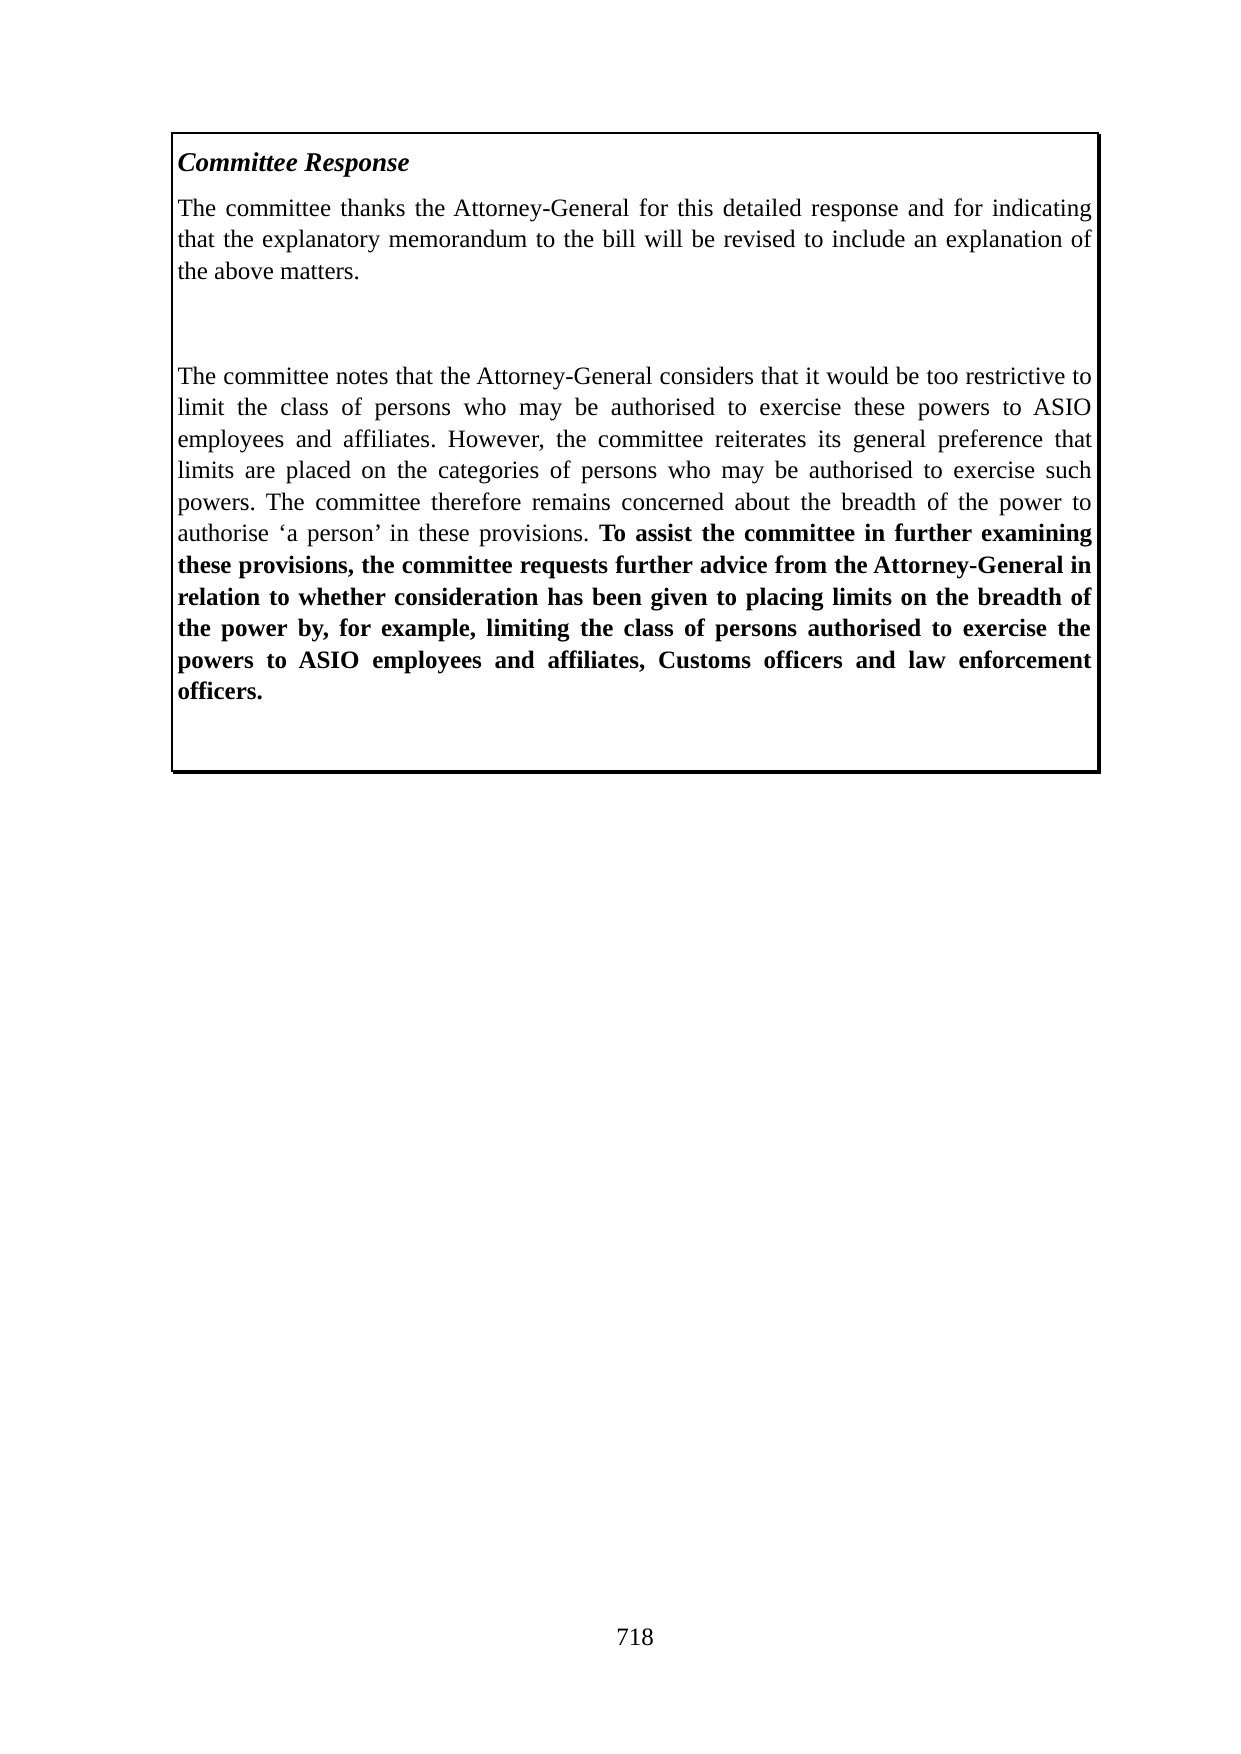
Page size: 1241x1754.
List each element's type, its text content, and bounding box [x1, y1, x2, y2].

text The committee thanks the Attorney-General for this detailed response and for indicating that the explanatory memorandum to the bill will be revised to include an explanation of the above matters. [173, 178, 1097, 285]
text Committee Response [173, 134, 1097, 177]
text The committee notes that the Attorney-General considers that it would be too restrictive to limit the class of persons who may be authorised to exercise these powers to ASIO employees and affiliates. However, the committee reiterates its general preference that limits are placed on the categories of persons who may be authorised to exercise such powers. The committee therefore remains concerned about the breadth of the power to authorise ‘a person’ in these provisions. To assist the committee in further examining these provisions, the committee requests further advice from the Attorney-General in relation to whether consideration has been given to placing limits on the breadth of the power by, for example, limiting the class of persons authorised to exercise the powers to ASIO employees and affiliates, Customs officers and law enforcement officers. [173, 346, 1097, 705]
